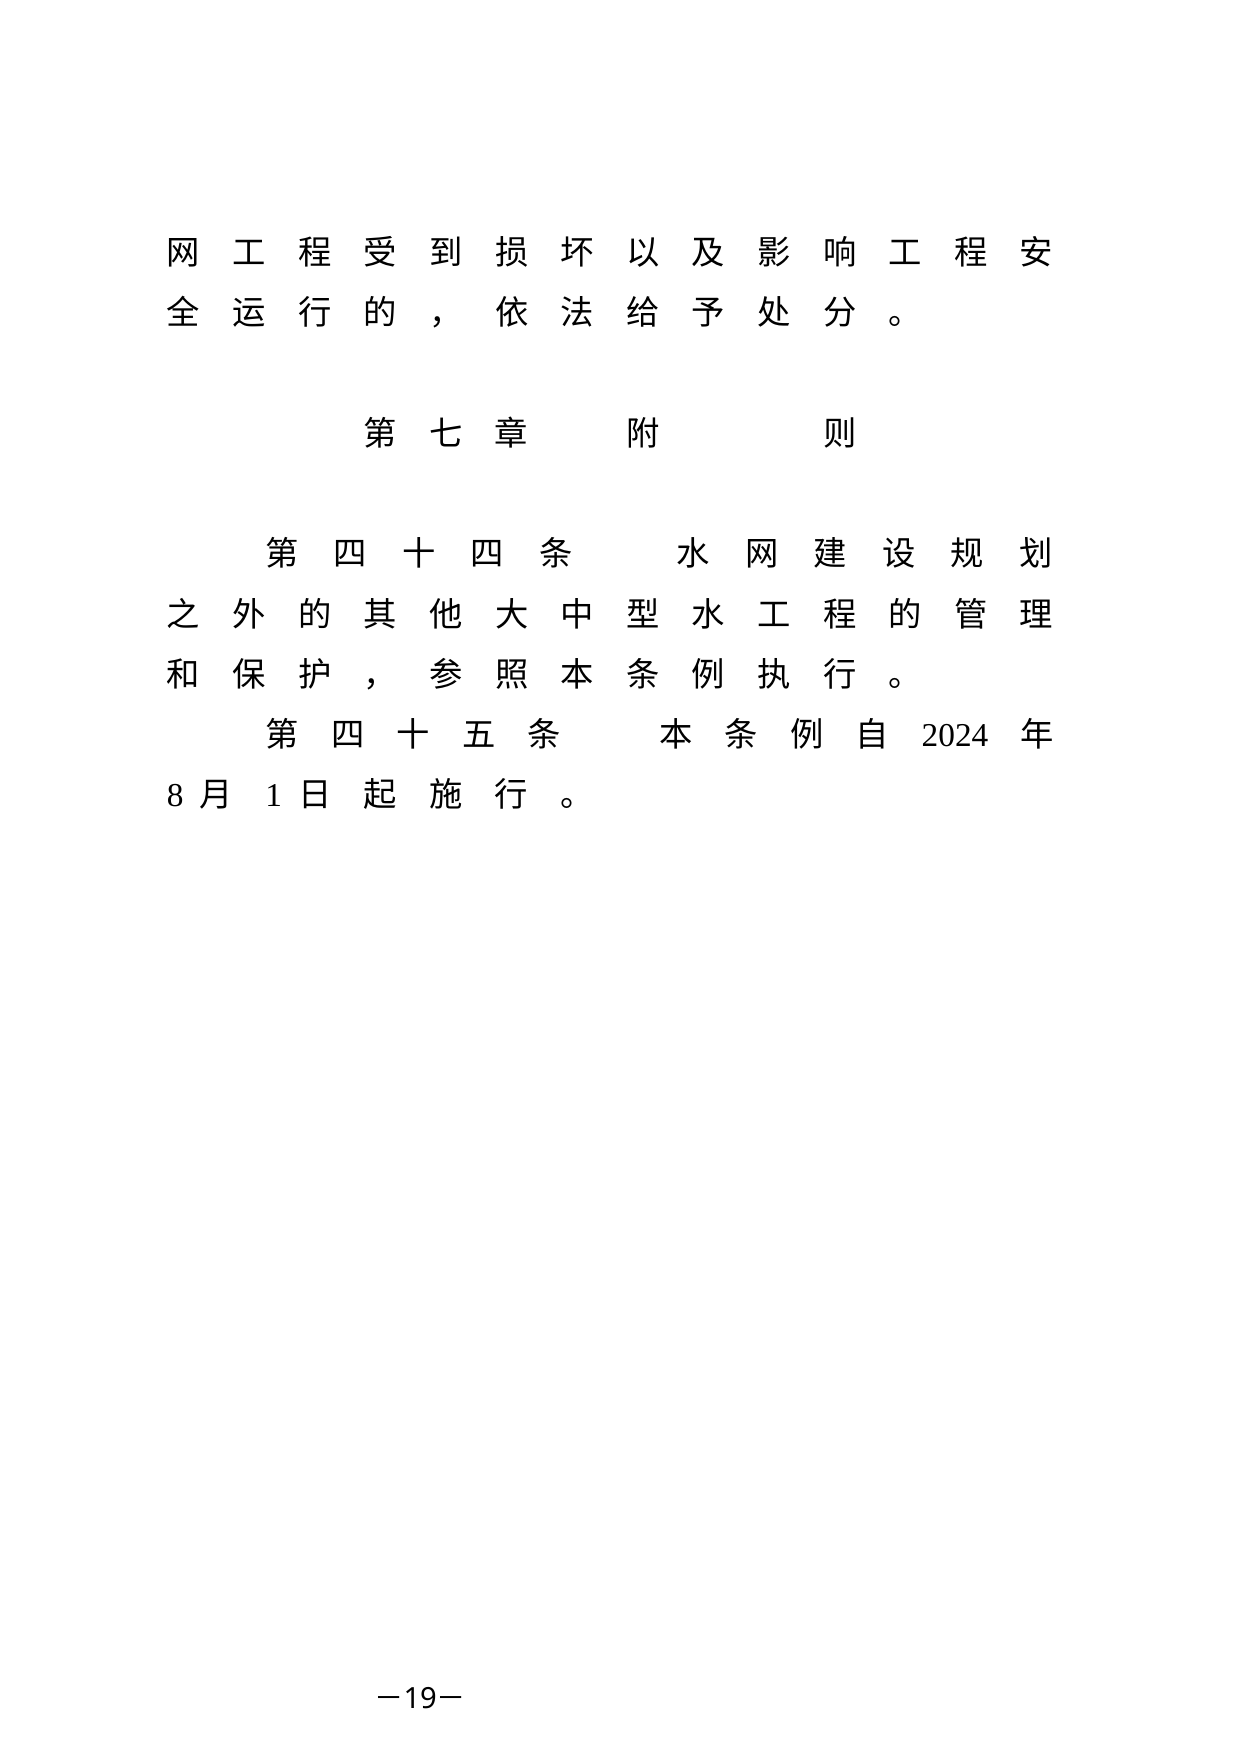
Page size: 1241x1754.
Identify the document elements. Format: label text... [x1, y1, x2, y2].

subtitle 第七章 附 则 [167, 400, 1085, 461]
text 第四十四条 水网建设规划之外的其他大中型水工程的管理和保护，参照本条例执行。 [167, 521, 1085, 702]
text 第四十五条 本条例自2024年8月1日起施行。 [167, 702, 1085, 822]
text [167, 219, 1085, 340]
